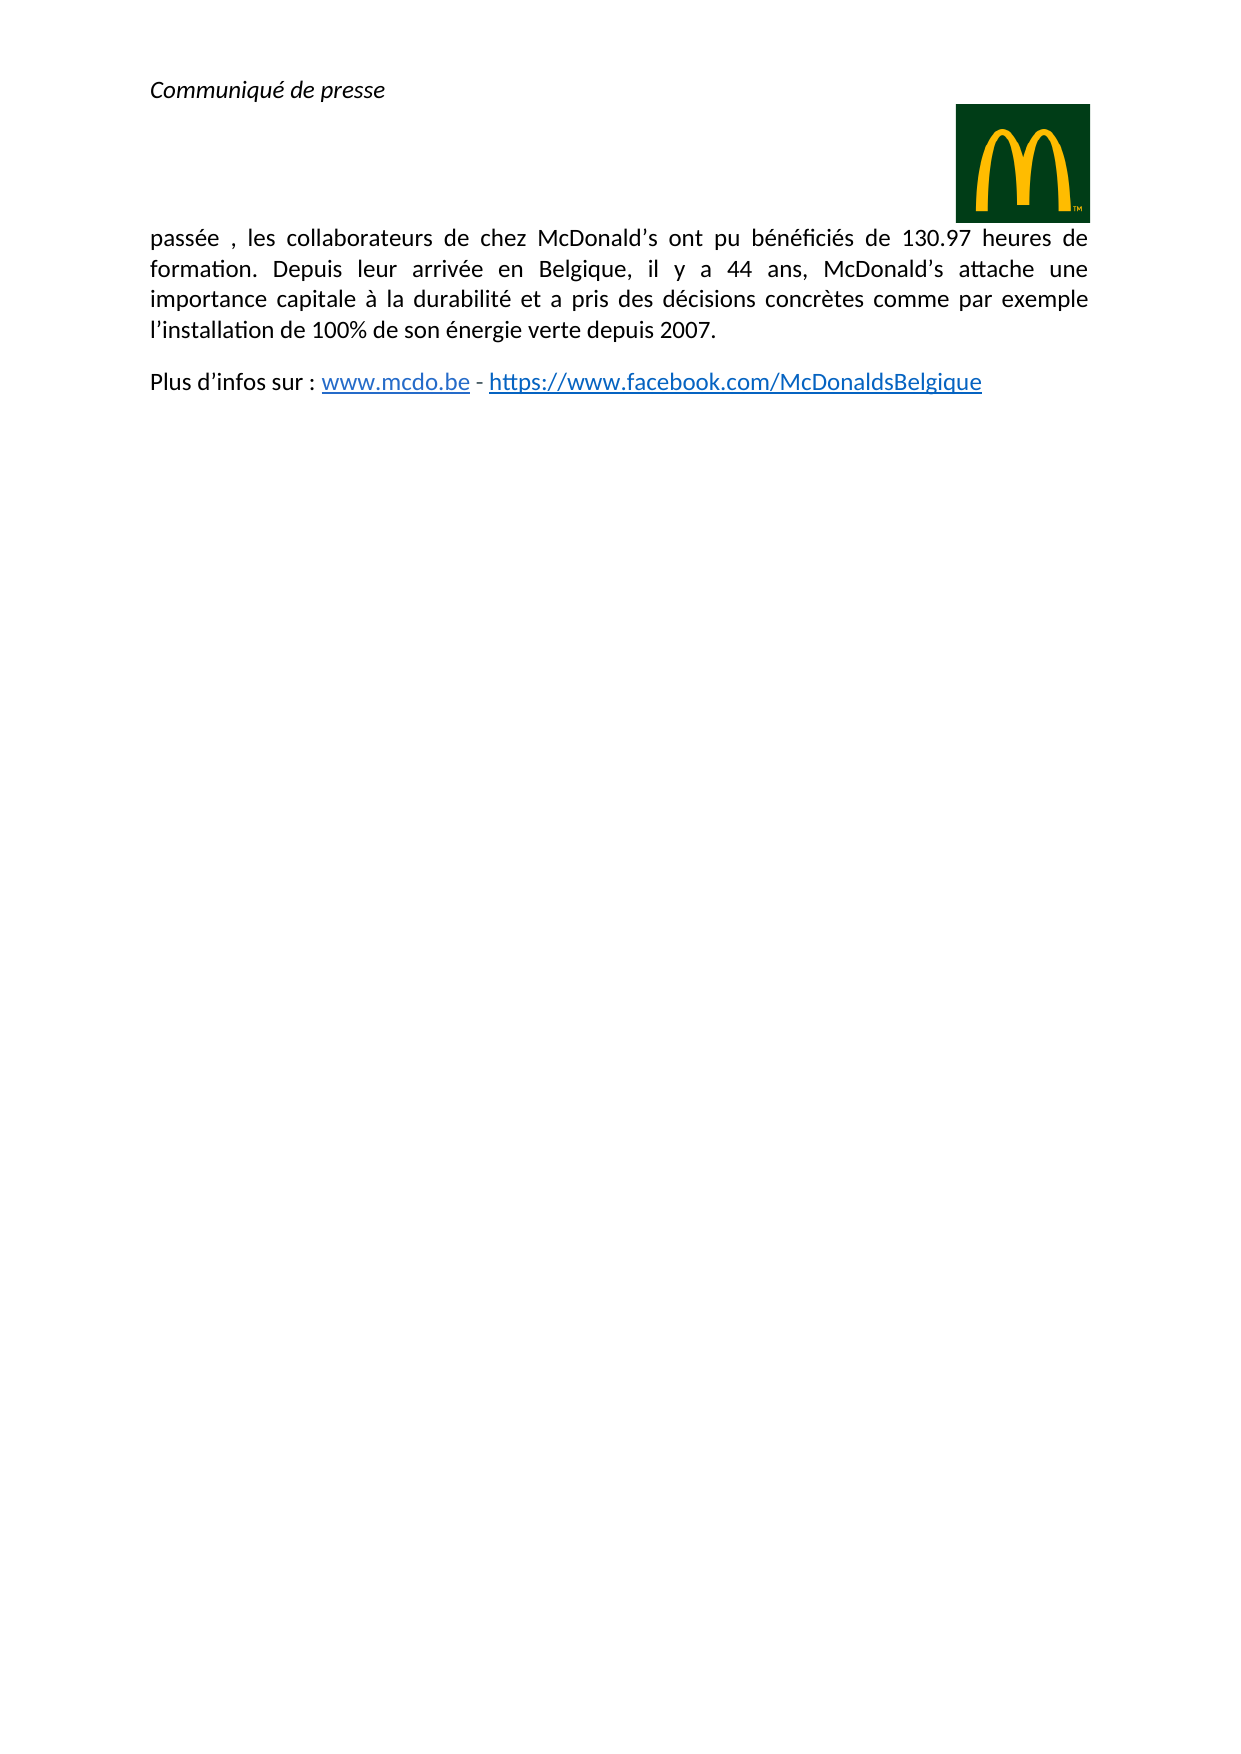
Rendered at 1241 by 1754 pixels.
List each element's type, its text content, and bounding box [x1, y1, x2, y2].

text Plus d’infos sur : www.mcdo.be - https://www.facebook.com/McDonaldsBelgique [489, 366, 1090, 396]
picture [955, 104, 1091, 223]
